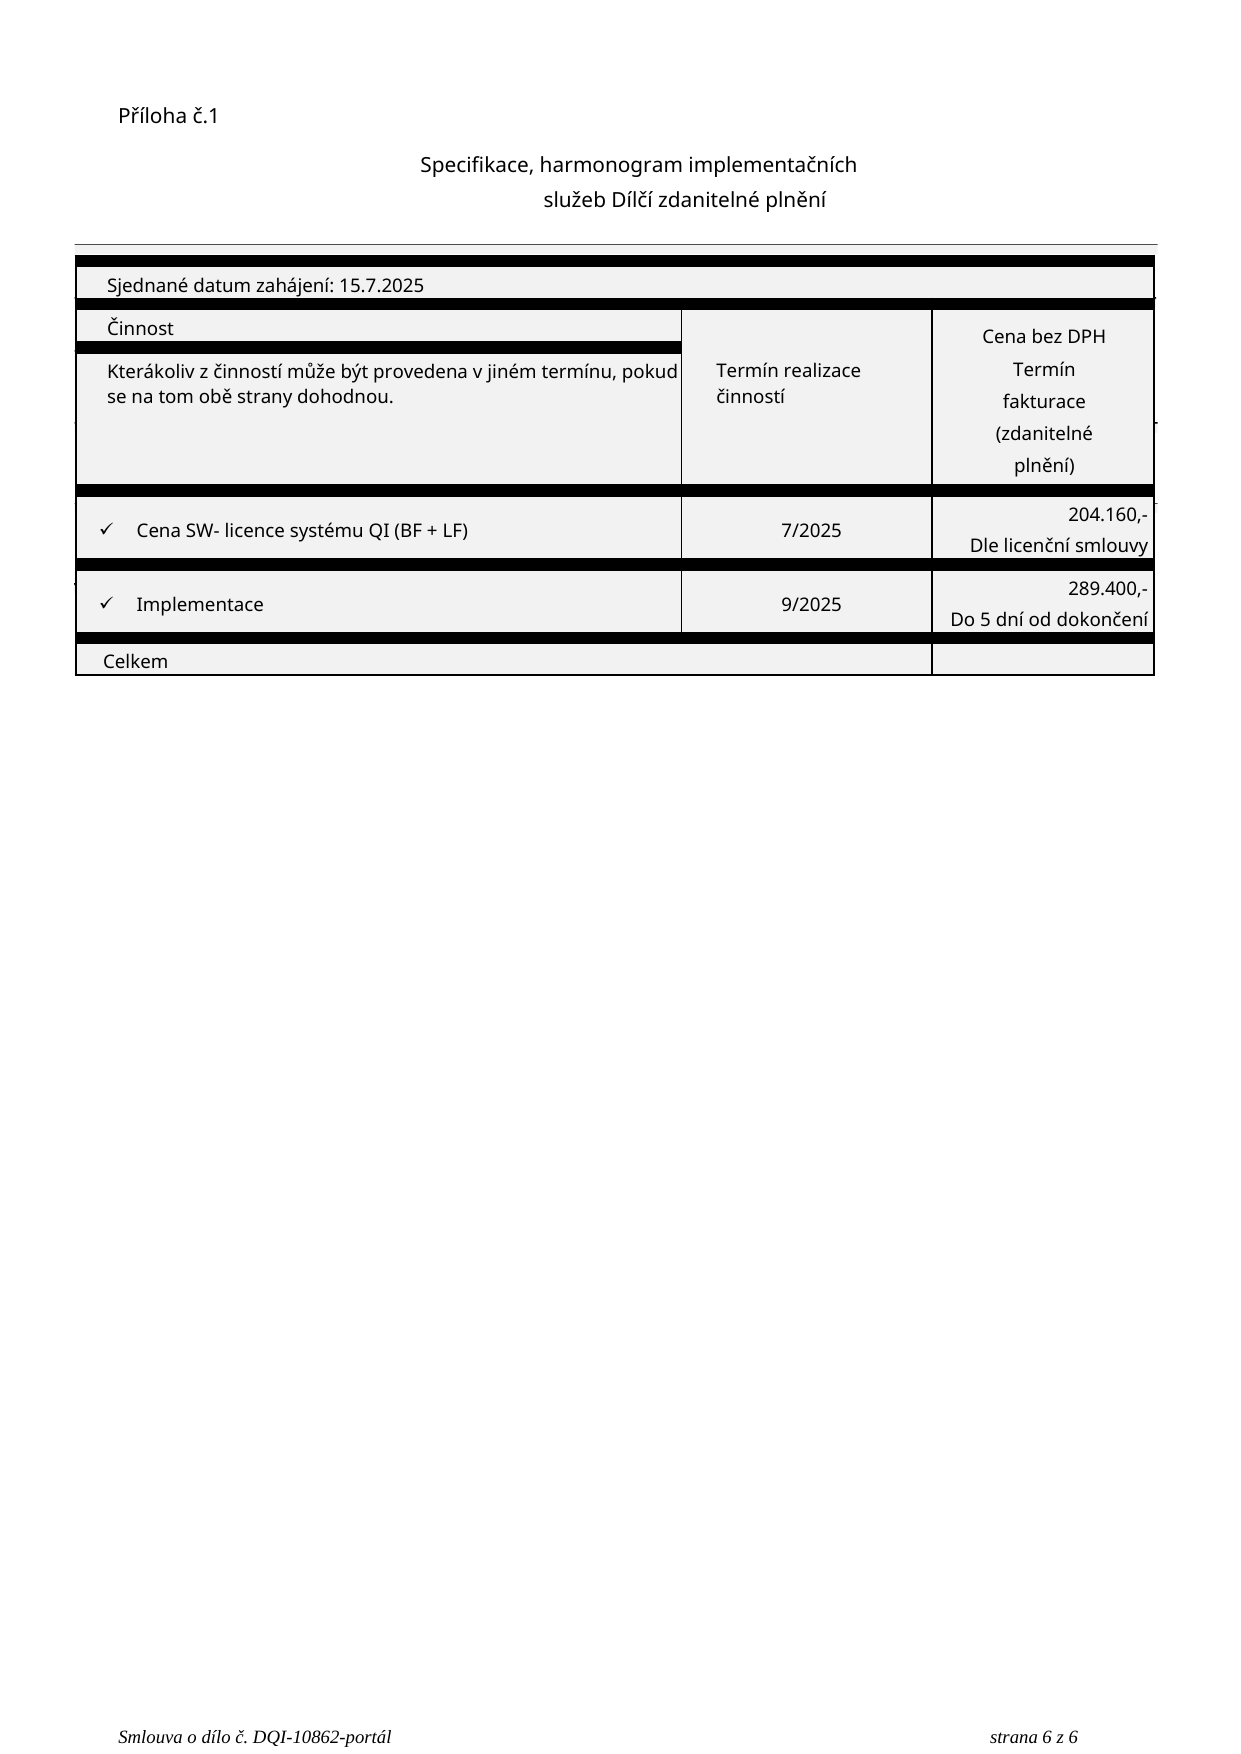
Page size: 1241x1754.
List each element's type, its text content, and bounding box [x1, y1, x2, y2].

subtitle Příloha č.1 [118, 101, 1165, 130]
table_cell [933, 644, 1153, 674]
table_cell 9/2025 [682, 571, 931, 632]
table_cell 204.160,- Dle licenční smlouvy [933, 497, 1153, 558]
table_cell 7/2025 [682, 497, 931, 558]
table_cell 289.400,- Do 5 dní od dokončení [933, 571, 1153, 632]
table_cell Termín realizace činností [682, 310, 931, 484]
table_header Sjednané datum zahájení: 15.7.2025 [77, 267, 1153, 298]
table_cell Cena SW- licence systému QI (BF + LF) [77, 497, 681, 558]
table_cell Cena bez DPH Termín fakturace (zdanitelné plnění) [933, 310, 1153, 484]
table_cell Implementace [77, 571, 681, 632]
table_cell Celkem [77, 644, 931, 674]
text Specifikace, harmonogram implementačních služeb Dílčí zdanitelné plnění [420, 150, 883, 213]
picture [74, 244, 1158, 254]
table_cell Činnost [77, 310, 681, 341]
table_cell Kterákoliv z činností může být provedena v jiném termínu, pokud se na tom obě strany dohodnou. [77, 354, 681, 484]
